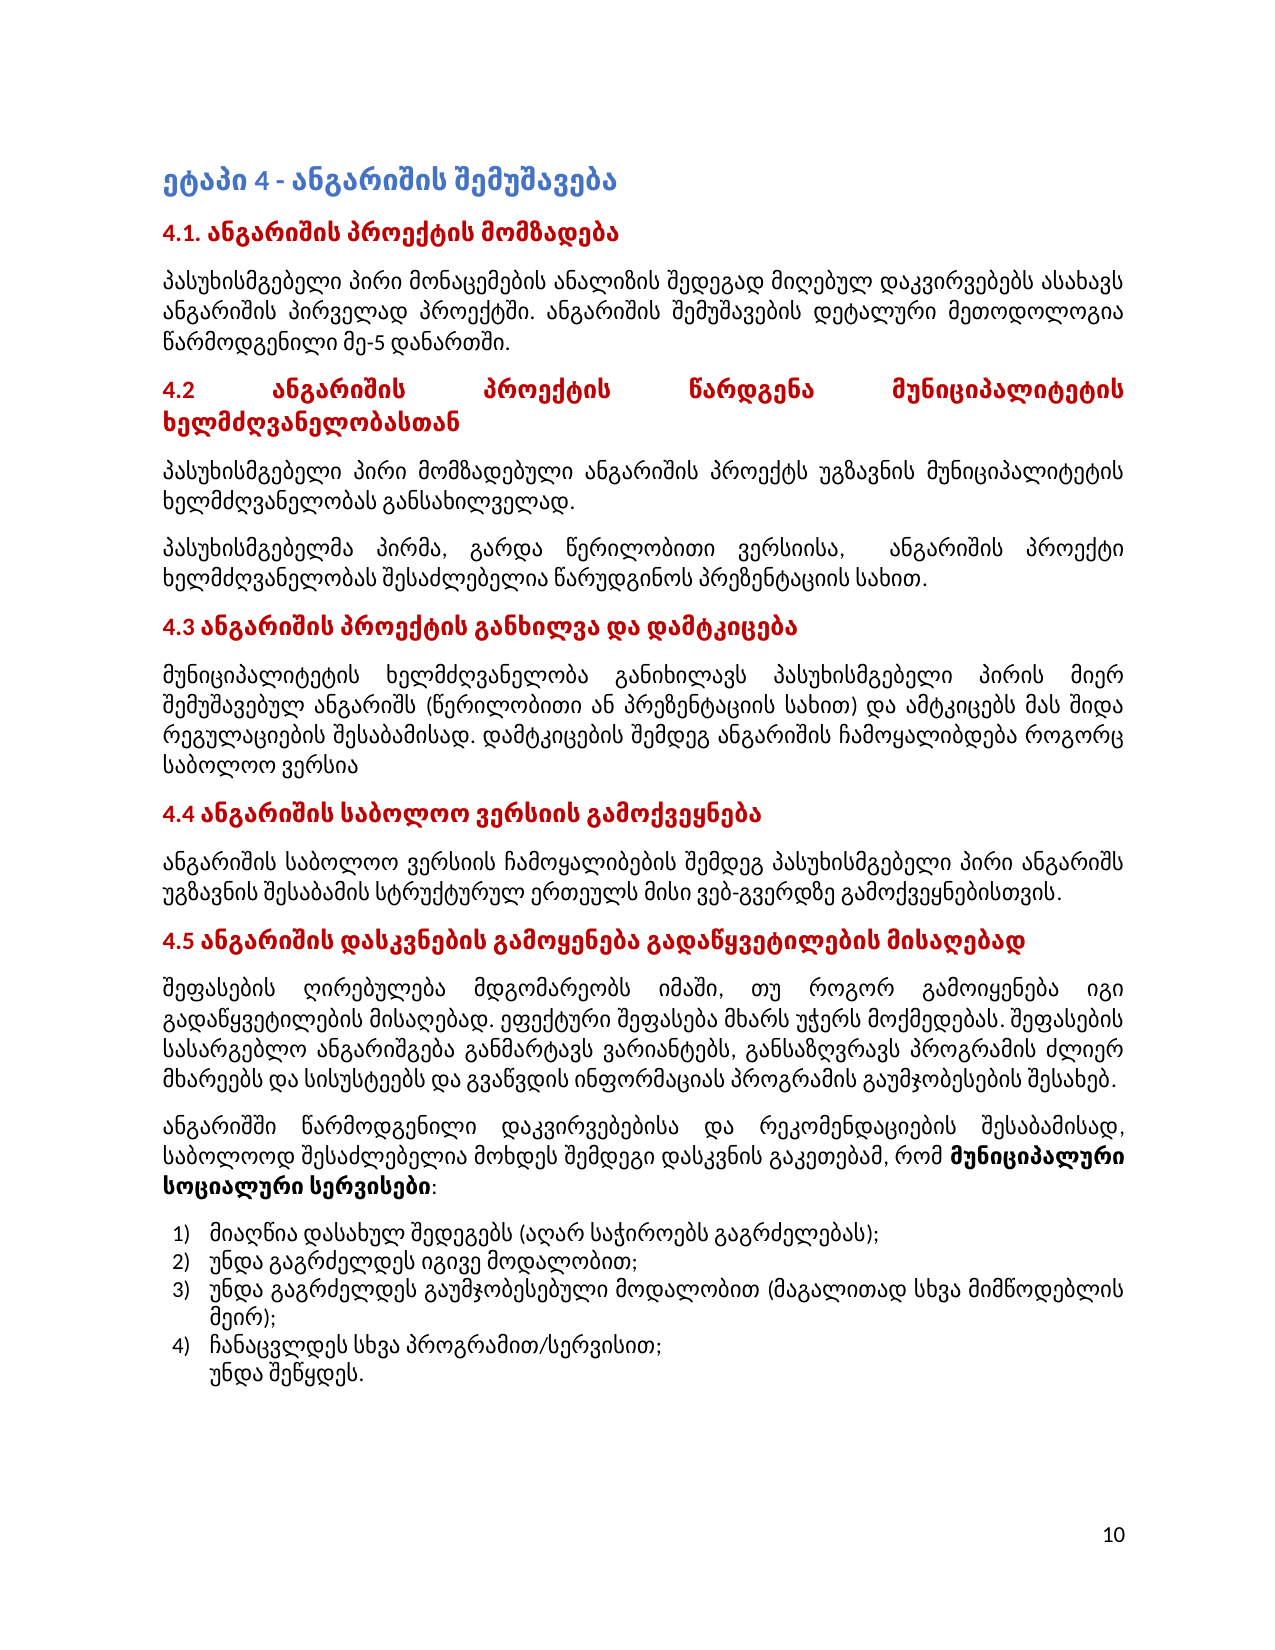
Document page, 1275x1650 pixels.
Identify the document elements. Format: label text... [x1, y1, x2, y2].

list უნდა შეწყდეს. [209, 1359, 1125, 1387]
text ანგარიშის საბოლოო ვერსიის ჩამოყალიბების შემდეგ პასუხისმგებელი პირი ანგარიშს უგზავნის შესაბამის სტრუქტურულ ერთეულს მისი ვებ-გვერდზე გამოქვეყნებისთვის. [162, 848, 1125, 906]
text 4.2 ანგარიშის პროექტის წარდგენა მუნიციპალიტეტის ხელმძღვანელობასთან [162, 374, 1125, 438]
text ეტაპი 4 - ანგარიშის შემუშავება [162, 162, 1125, 198]
list მიაღწია დასახულ შედეგებს (აღარ საჭიროებს გაგრძელებას); [172, 1219, 1125, 1247]
text პასუხისმგებელი პირი მონაცემების ანალიზის შედეგად მიღებულ დაკვირვებებს ასახავს ანგარიშის პირველად პროექტში. ანგარიშის შემუშავების დეტალური მეთოდოლოგია წარმოდგენილი მე-5 დანართში. [162, 267, 1125, 356]
text შეფასების ღირებულება მდგომარეობს იმაში, თუ როგორ გამოიყენება იგი გადაწყვეტილების მისაღებად. ეფექტური შეფასება მხარს უჭერს მოქმედებას. შეფასების სასარგებლო ანგარიშგება განმარტავს ვარიანტებს, განსაზღვრავს პროგრამის ძლიერ მხარეებს და სისუსტეებს და გვაწვდის ინფორმაციას პროგრამის გაუმჯობესების შესახებ. [162, 974, 1125, 1093]
text 4.5 ანგარიშის დასკვნების გამოყენება გადაწყვეტილების მისაღებად [162, 925, 1125, 955]
text მუნიციპალიტეტის ხელმძღვანელობა განიხილავს პასუხისმგებელი პირის მიერ შემუშავებულ ანგარიშს (წერილობითი ან პრეზენტაციის სახით) და ამტკიცებს მას შიდა რეგულაციების შესაბამისად. დამტკიცების შემდეგ ანგარიშის ჩამოყალიბდება როგორც საბოლოო ვერსია [162, 661, 1125, 779]
list ჩანაცვლდეს სხვა პროგრამით/სერვისით; [172, 1331, 1125, 1359]
text ანგარიშში წარმოდგენილი დაკვირვებებისა და რეკომენდაციების შესაბამისად, საბოლოოდ შესაძლებელია მოხდეს შემდეგი დასკვნის გაკეთებამ, რომ მუნიციპალური სოციალური სერვისები: [162, 1112, 1125, 1200]
text პასუხისმგებელმა პირმა, გარდა წერილობითი ვერსიისა, ანგარიშის პროექტი ხელმძღვანელობას შესაძლებელია წარუდგინოს პრეზენტაციის სახით. [162, 534, 1125, 592]
list უნდა გაგრძელდეს იგივე მოდალობით; [172, 1247, 1125, 1275]
text 4.3 ანგარიშის პროექტის განხილვა და დამტკიცება [162, 611, 1125, 642]
list უნდა გაგრძელდეს გაუმჯობესებული მოდალობით (მაგალითად სხვა მიმწოდებლის მეირ); [172, 1275, 1125, 1331]
text პასუხისმგებელი პირი მომზადებული ანგარიშის პროექტს უგზავნის მუნიციპალიტეტის ხელმძღვანელობას განსახილველად. [162, 457, 1125, 515]
text 4.4 ანგარიშის საბოლოო ვერსიის გამოქვეყნება [162, 798, 1125, 829]
text 4.1. ანგარიშის პროექტის მომზადება [162, 218, 1125, 248]
